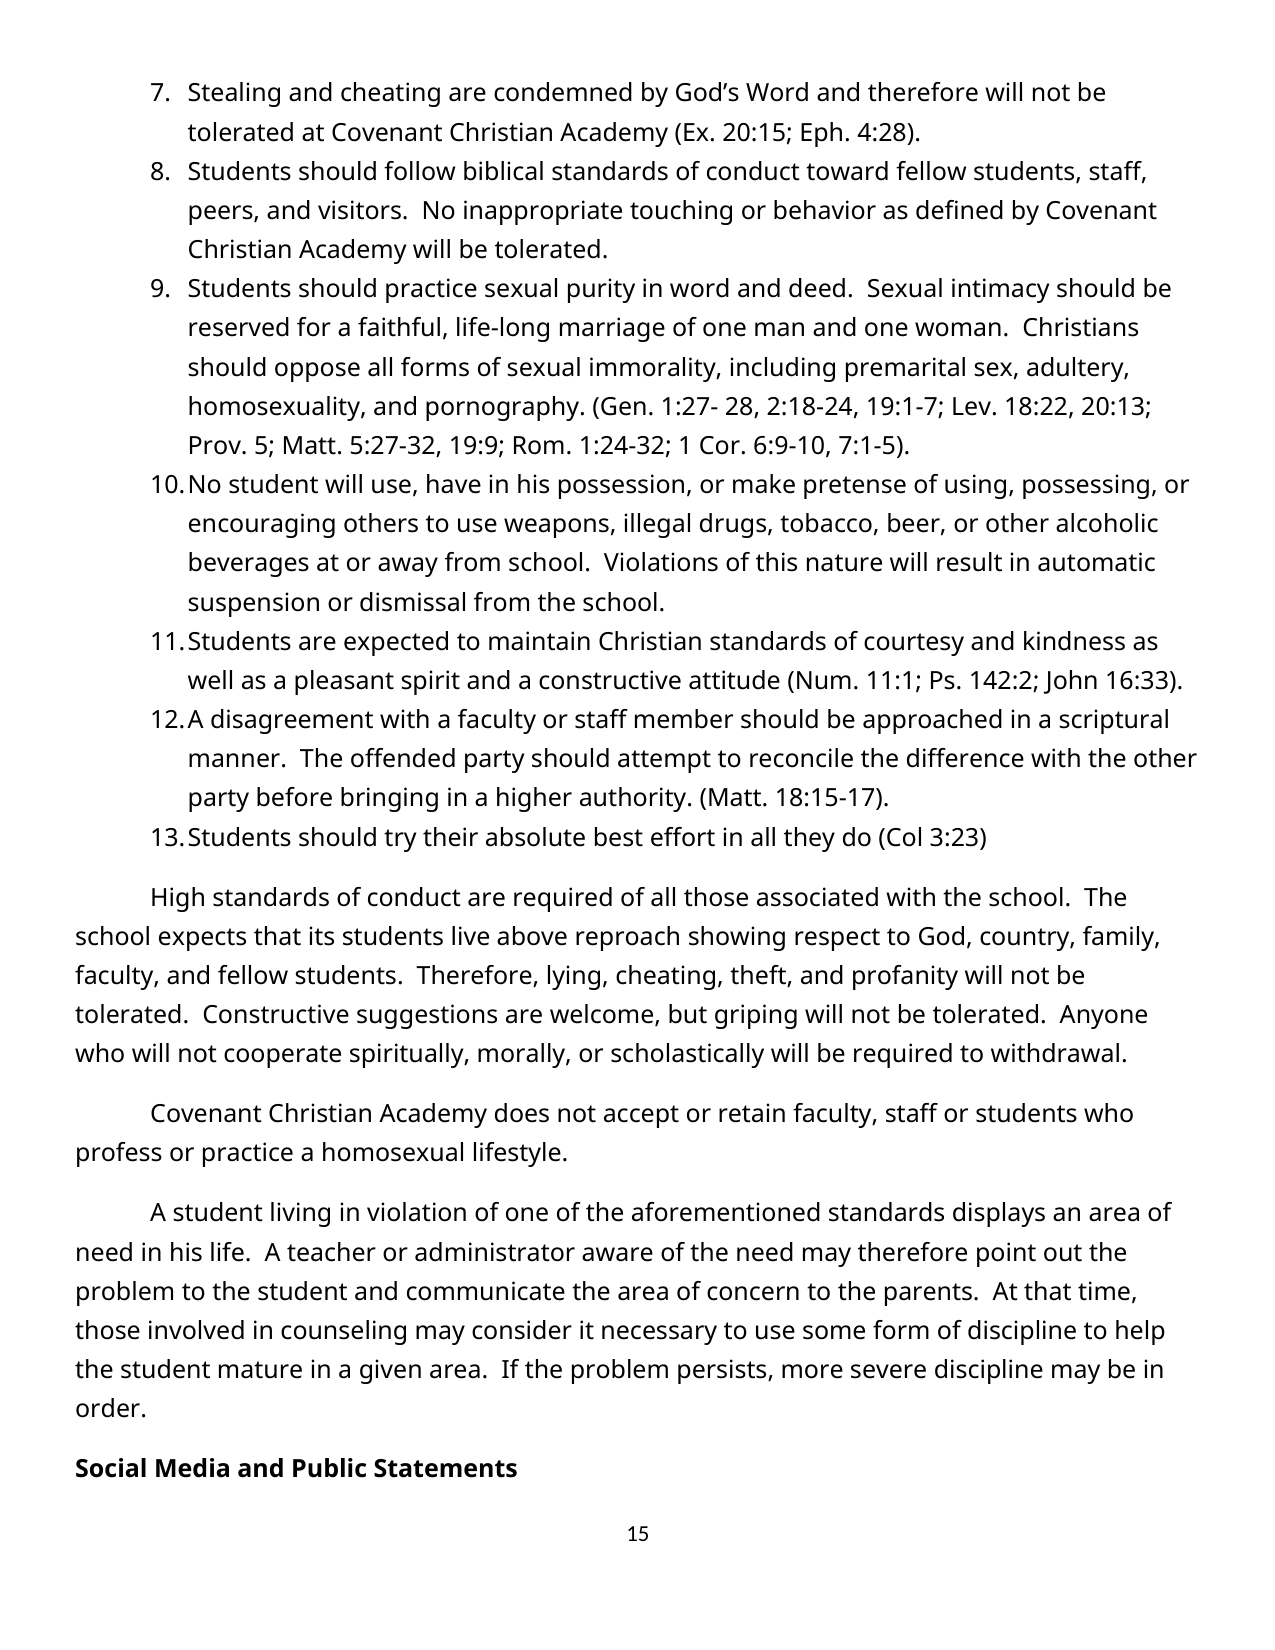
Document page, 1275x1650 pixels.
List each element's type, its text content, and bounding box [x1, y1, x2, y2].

text Covenant Christian Academy does not accept or retain faculty, staff or students who profess or practice a homosexual lifestyle. [75, 1096, 1200, 1169]
list Students should practice sexual purity in word and deed. Sexual intimacy should be reserved for a faithful, life-long marriage of one man and one woman. Christians should oppose all forms of sexual immorality, including premarital sex, adultery, homosexuality, and pornography. (Gen. 1:27- 28, 2:18-24, 19:1-7; Lev. 18:22, 20:13; Prov. 5; Matt. 5:27-32, 19:9; Rom. 1:24-32; 1 Cor. 6:9-10, 7:1-5). [150, 271, 1200, 462]
text High standards of conduct are required of all those associated with the school. The school expects that its students live above reproach showing respect to God, country, family, faculty, and fellow students. Therefore, lying, cheating, theft, and profanity will not be tolerated. Constructive suggestions are welcome, but griping will not be tolerated. Anyone who will not cooperate spiritually, morally, or scholastically will be required to withdrawal. [75, 879, 1200, 1070]
text Social Media and Public Statements [75, 1451, 1200, 1485]
list Students are expected to maintain Christian standards of courtesy and kindness as well as a pleasant spirit and a constructive attitude (Num. 11:1; Ps. 142:2; John 16:33). [150, 623, 1200, 697]
list A disagreement with a faculty or staff member should be approached in a scriptural manner. The offended party should attempt to reconcile the difference with the other party before bringing in a higher authority. (Matt. 18:15-17). [150, 702, 1200, 814]
list Students should follow biblical standards of conduct toward fellow students, staff, peers, and visitors. No inappropriate touching or behavior as defined by Covenant Christian Academy will be tolerated. [150, 153, 1200, 266]
list No student will use, have in his possession, or make pretense of using, possessing, or encouraging others to use weapons, illegal drugs, tobacco, beer, or other alcoholic beverages at or away from school. Violations of this nature will result in automatic suspension or dismissal from the school. [150, 467, 1200, 618]
list Students should try their absolute best effort in all they do (Col 3:23) [150, 819, 1200, 853]
list Stealing and cheating are condemned by God’s Word and therefore will not be tolerated at Covenant Christian Academy (Ex. 20:15; Eph. 4:28). [150, 75, 1200, 148]
text A student living in violation of one of the aforementioned standards displays an area of need in his life. A teacher or administrator aware of the need may therefore point out the problem to the student and communicate the area of concern to the parents. At that time, those involved in counseling may consider it necessary to use some form of discipline to help the student mature in a given area. If the problem persists, more severe discipline may be in order. [75, 1195, 1200, 1425]
